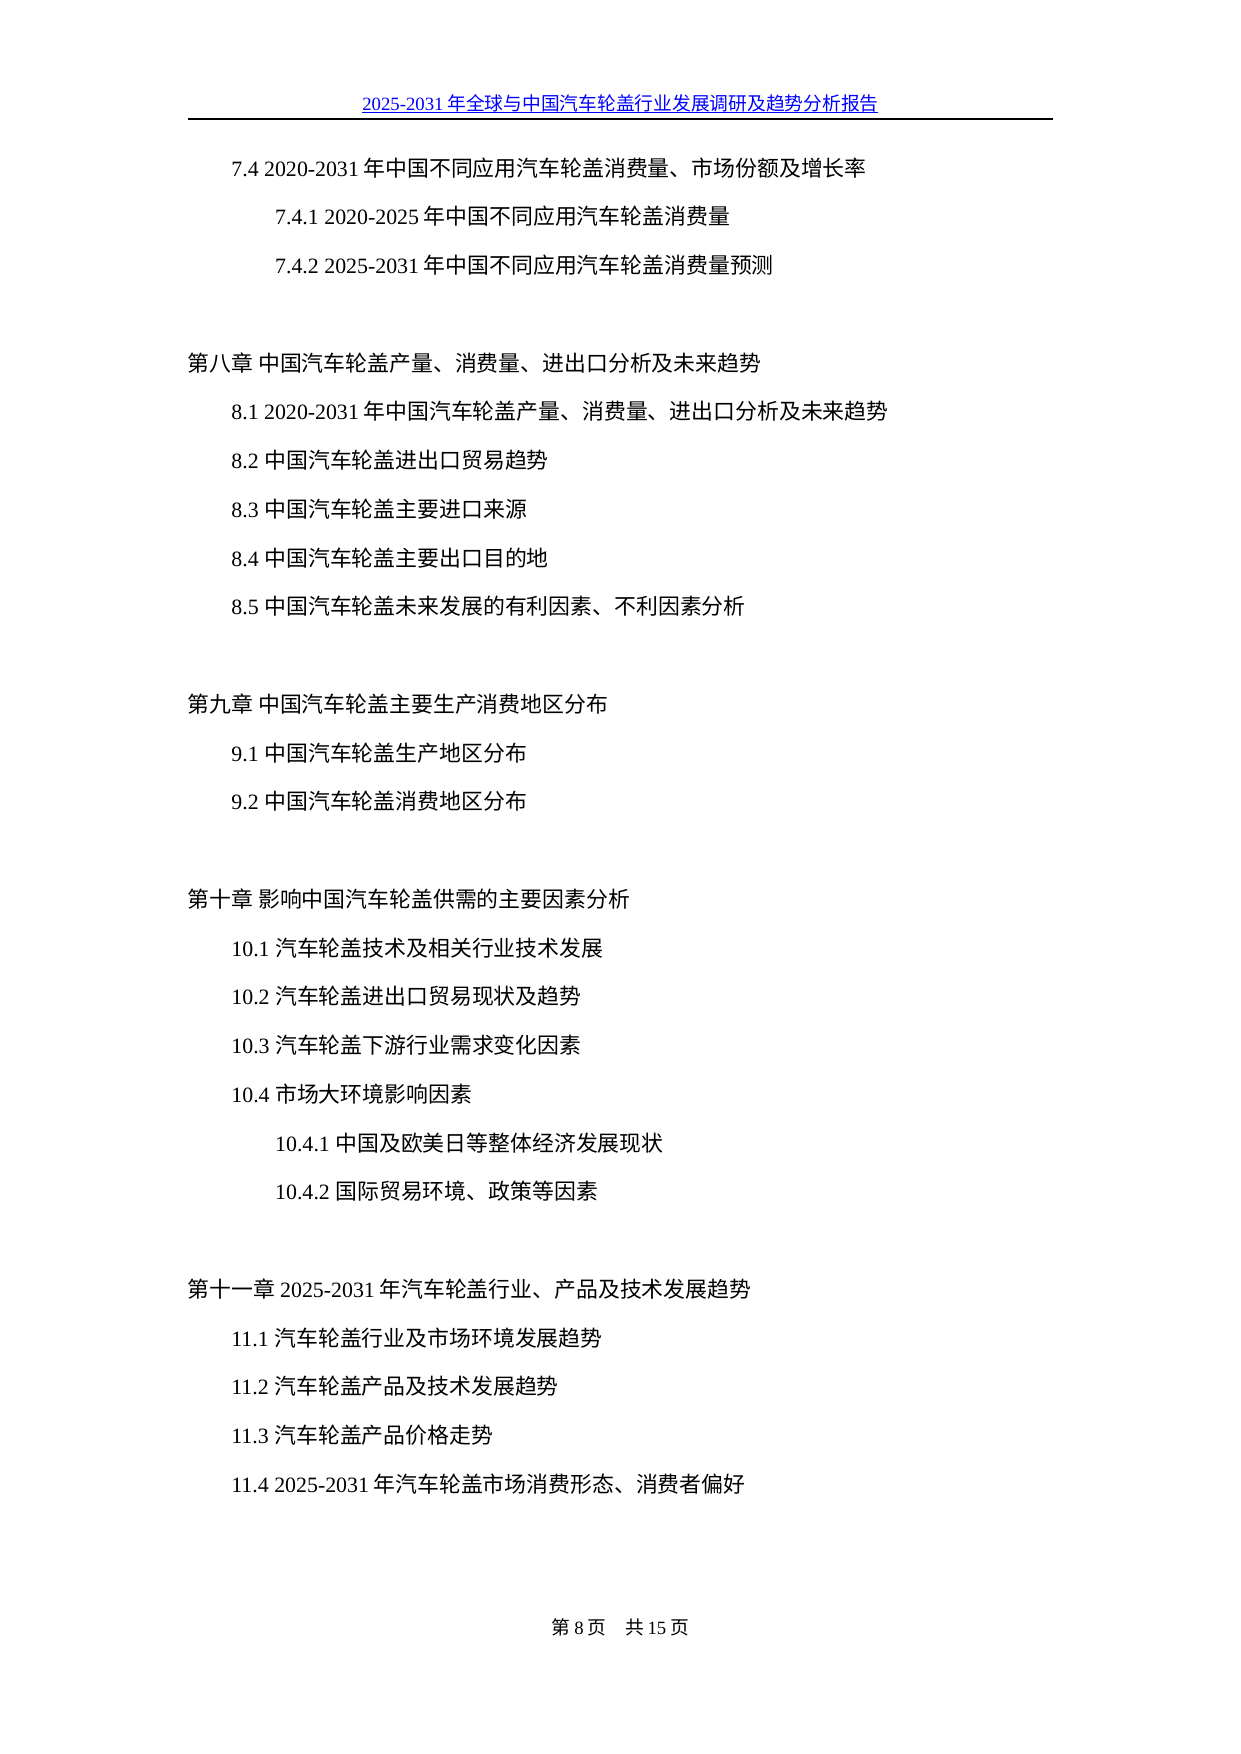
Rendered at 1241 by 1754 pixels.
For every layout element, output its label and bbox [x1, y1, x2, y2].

text [187, 150, 1053, 1499]
